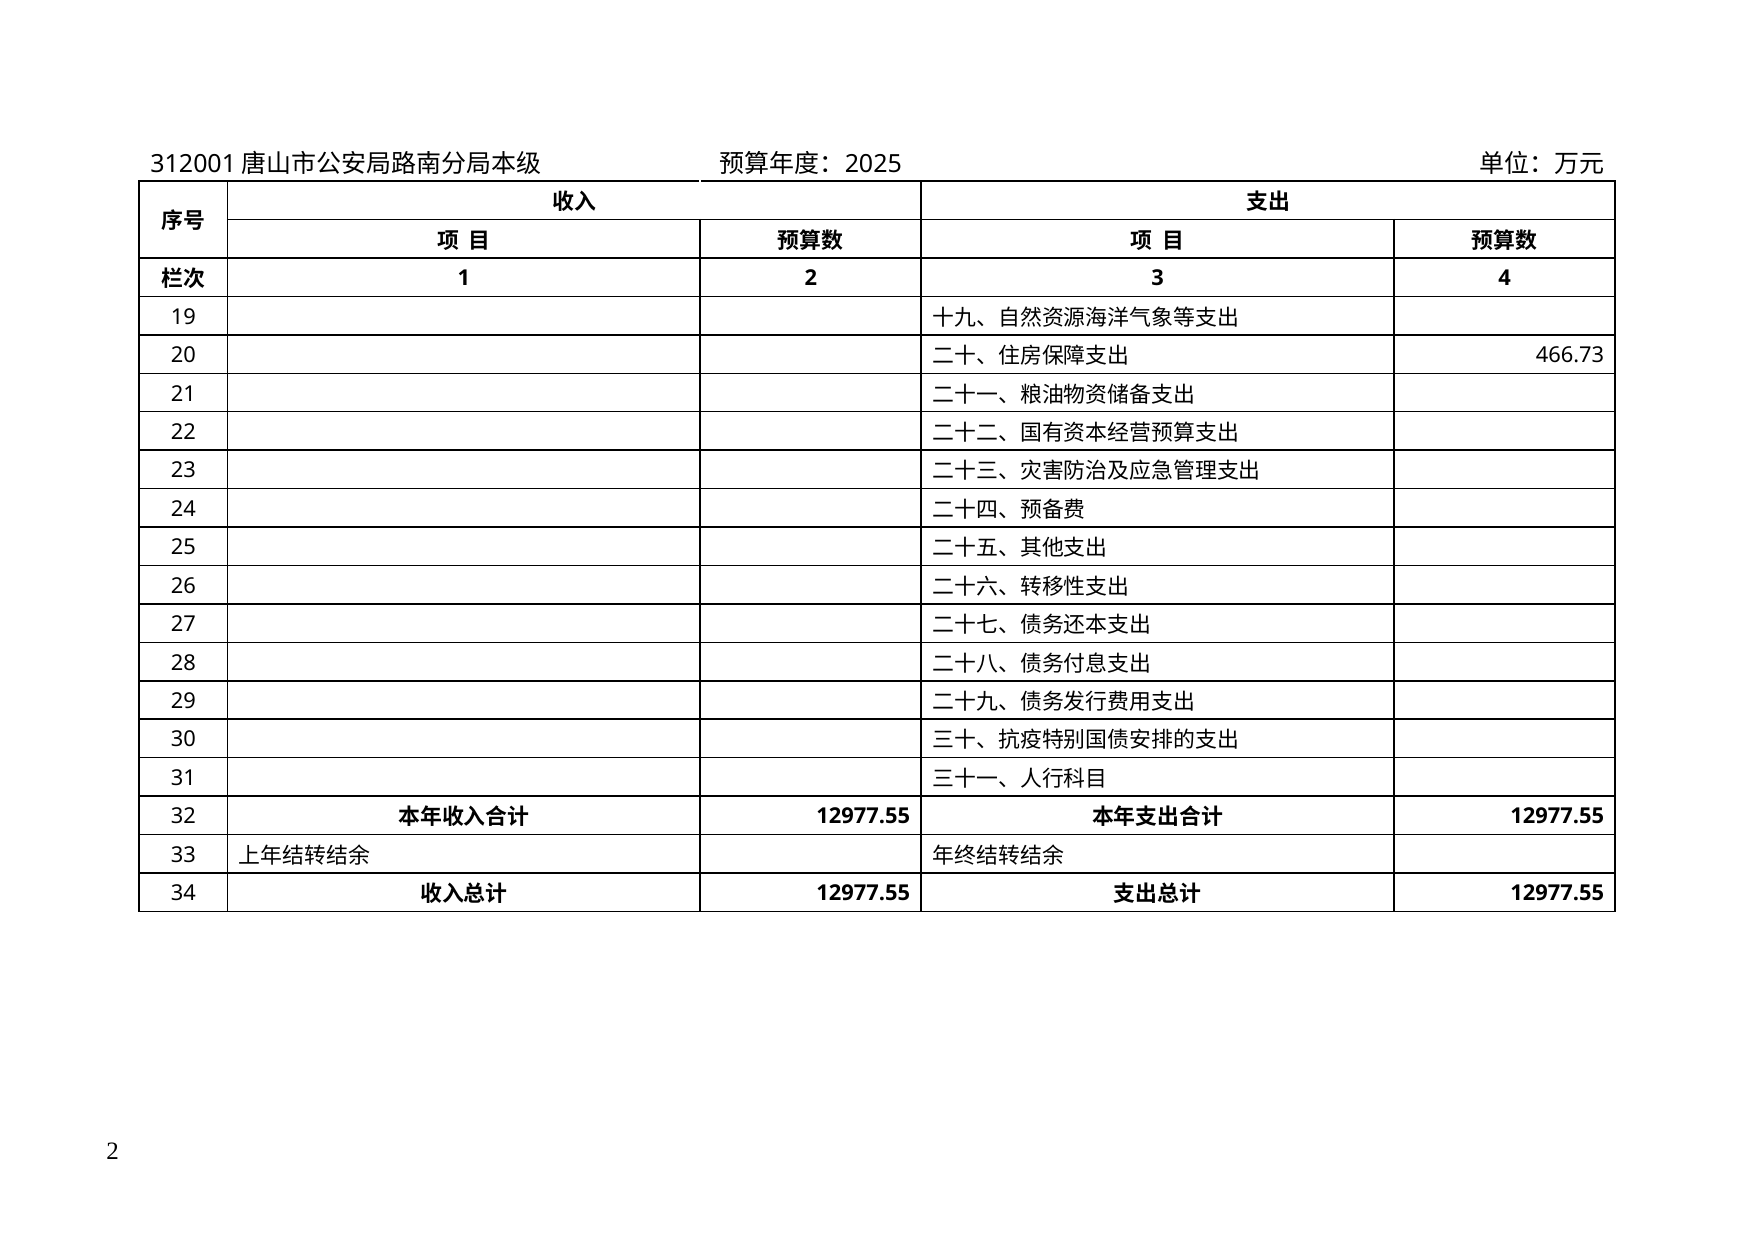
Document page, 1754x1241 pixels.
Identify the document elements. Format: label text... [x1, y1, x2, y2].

table_cell 34 [140, 874, 227, 911]
table_cell [228, 374, 699, 411]
table_cell [1395, 758, 1614, 795]
table_cell [228, 451, 699, 488]
table_cell 12977.55 [701, 874, 920, 911]
table_cell [1395, 835, 1614, 872]
table_cell 支出总计 [922, 874, 1393, 911]
table_cell 32 [140, 797, 227, 834]
table_cell 27 [140, 605, 227, 641]
table_cell 23 [140, 451, 227, 488]
table_cell 12977.55 [1395, 797, 1614, 834]
table_cell [701, 528, 920, 564]
table_cell 二十二、国有资本经营预算支出 [922, 412, 1393, 449]
table_cell [701, 643, 920, 680]
table_cell [1395, 605, 1614, 641]
table_cell [1395, 451, 1614, 488]
table_cell 30 [140, 720, 227, 757]
table_cell [228, 643, 699, 680]
table_cell 31 [140, 758, 227, 795]
table_cell 1 [228, 259, 699, 296]
table_cell [228, 720, 699, 757]
table_cell 二十六、转移性支出 [922, 566, 1393, 603]
table_cell [701, 682, 920, 718]
table_cell 预算数 [1395, 220, 1614, 257]
table_cell [228, 336, 699, 372]
table_cell 本年收入合计 [228, 797, 699, 834]
table_cell 二十四、预备费 [922, 489, 1393, 526]
table_cell 19 [140, 297, 227, 334]
table_cell 二十七、债务还本支出 [922, 605, 1393, 641]
table_cell [228, 682, 699, 718]
table_cell 12977.55 [701, 797, 920, 834]
table_cell 二十八、债务付息支出 [922, 643, 1393, 680]
table_cell 33 [140, 835, 227, 872]
table_header 预算年度：2025 [701, 143, 920, 180]
table_cell [1395, 489, 1614, 526]
table_cell 24 [140, 489, 227, 526]
table_cell 二十三、灾害防治及应急管理支出 [922, 451, 1393, 488]
table_cell [701, 336, 920, 372]
table_cell 二十九、债务发行费用支出 [922, 682, 1393, 718]
table_cell 28 [140, 643, 227, 680]
table_cell [701, 835, 920, 872]
table_cell 预算数 [701, 220, 920, 257]
table_cell 三十一、人行科目 [922, 758, 1393, 795]
table_cell [701, 412, 920, 449]
table_cell 上年结转结余 [228, 835, 699, 872]
table_cell [1395, 412, 1614, 449]
table_cell 二十一、粮油物资储备支出 [922, 374, 1393, 411]
table_cell [1395, 528, 1614, 564]
table_cell [1395, 566, 1614, 603]
table_cell [1395, 643, 1614, 680]
table_cell [228, 758, 699, 795]
table_cell 二十五、其他支出 [922, 528, 1393, 564]
table_cell 22 [140, 412, 227, 449]
table_cell [701, 720, 920, 757]
table_cell 二十、住房保障支出 [922, 336, 1393, 372]
table_cell [701, 374, 920, 411]
table_cell 3 [922, 259, 1393, 296]
table_cell [1395, 297, 1614, 334]
table_cell 年终结转结余 [922, 835, 1393, 872]
table_cell [228, 605, 699, 641]
table_cell 本年支出合计 [922, 797, 1393, 834]
table_cell [1395, 374, 1614, 411]
table_cell 4 [1395, 259, 1614, 296]
table_cell 25 [140, 528, 227, 564]
table_cell [701, 605, 920, 641]
table_cell [228, 528, 699, 564]
table_cell 21 [140, 374, 227, 411]
table_cell 收入总计 [228, 874, 699, 911]
table_cell 收入 [228, 182, 920, 219]
table_cell 项 目 [922, 220, 1393, 257]
table_cell [701, 758, 920, 795]
table_cell [228, 412, 699, 449]
table_cell 2 [701, 259, 920, 296]
table_cell 29 [140, 682, 227, 718]
table_cell 栏次 [140, 259, 227, 296]
table_cell [701, 451, 920, 488]
table_cell 20 [140, 336, 227, 372]
table_cell [228, 566, 699, 603]
table_cell [1395, 720, 1614, 757]
table_cell [701, 489, 920, 526]
table_cell 十九、自然资源海洋气象等支出 [922, 297, 1393, 334]
table_cell 26 [140, 566, 227, 603]
table_cell 序号 [140, 182, 227, 257]
table_cell 三十、抗疫特别国债安排的支出 [922, 720, 1393, 757]
table_header 单位：万元 [922, 143, 1614, 180]
table_cell 支出 [922, 182, 1614, 219]
table_cell [228, 297, 699, 334]
table_cell 项 目 [228, 220, 699, 257]
table_cell 466.73 [1395, 336, 1614, 372]
table_cell 12977.55 [1395, 874, 1614, 911]
table_header 312001唐山市公安局路南分局本级 [140, 143, 699, 180]
table_cell [228, 489, 699, 526]
table_cell [701, 297, 920, 334]
table_cell [701, 566, 920, 603]
table_cell [1395, 682, 1614, 718]
